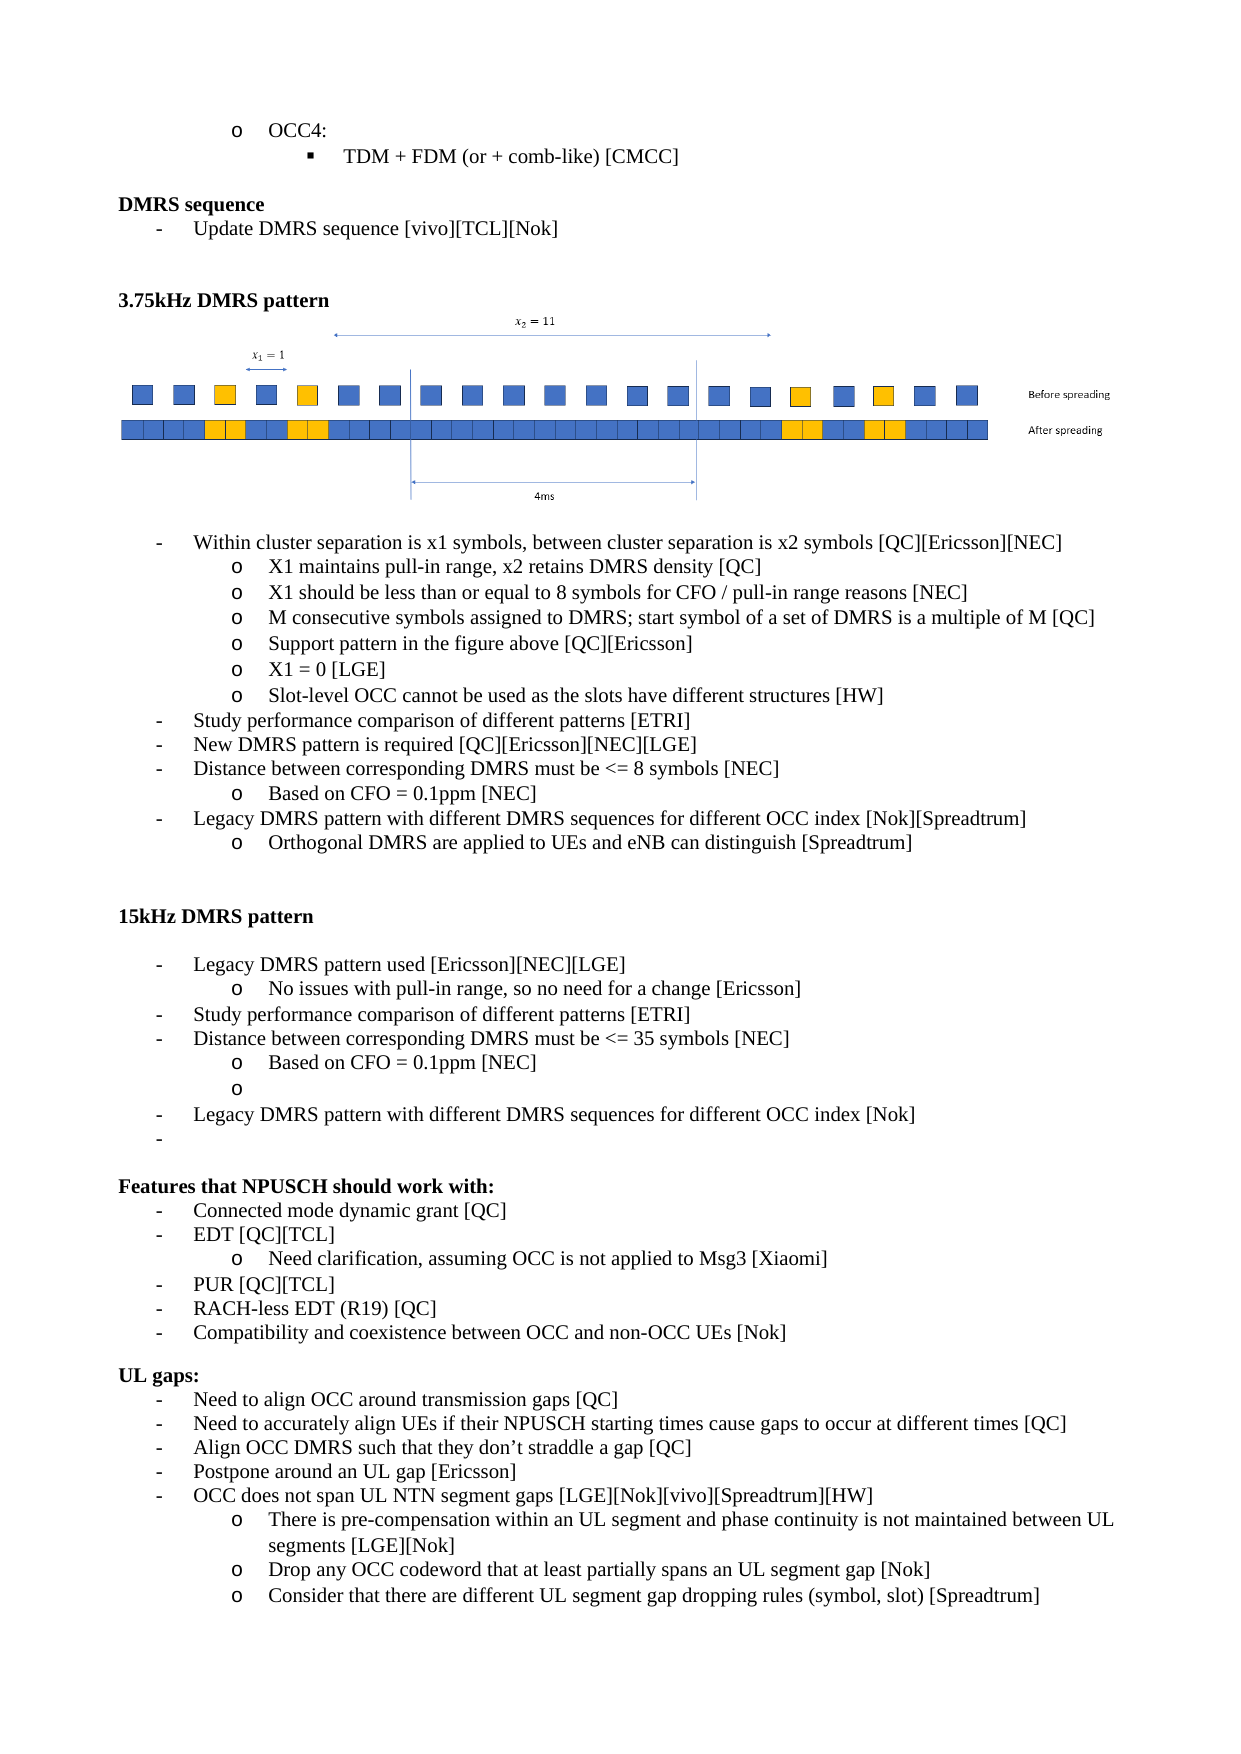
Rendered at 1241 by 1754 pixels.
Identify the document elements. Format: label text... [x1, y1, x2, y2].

list Align OCC DMRS such that they don’t straddle a gap [QC] [156, 1435, 1122, 1459]
text DMRS sequence [118, 192, 1122, 216]
text UL gaps: [118, 1363, 1122, 1387]
list Consider that there are different UL segment gap dropping rules (symbol, slot) [Spreadtrum] [231, 1582, 1122, 1608]
list M consecutive symbols assigned to DMRS; start symbol of a set of DMRS is a multiple of M [QC] [231, 605, 1122, 631]
list Based on CFO = 0.1ppm [NEC] [231, 1050, 1122, 1076]
picture [118, 312, 1123, 506]
list Compatibility and coexistence between OCC and non-OCC UEs [Nok] [156, 1320, 1122, 1344]
list OCC does not span UL NTN segment gaps [LGE][Nok][vivo][Spreadtrum][HW] [156, 1483, 1122, 1507]
text 3.75kHz DMRS pattern [118, 288, 1122, 312]
list Need to accurately align UEs if their NPUSCH starting times cause gaps to occur at different times [QC] [156, 1411, 1122, 1435]
list Study performance comparison of different patterns [ETRI] [156, 1002, 1122, 1026]
list Legacy DMRS pattern with different DMRS sequences for different OCC index [Nok] [156, 1102, 1122, 1126]
list Based on CFO = 0.1ppm [NEC] [231, 780, 1122, 806]
list PUR [QC][TCL] [156, 1272, 1122, 1296]
list OCC4: [231, 118, 1122, 144]
list EDT [QC][TCL] [156, 1222, 1122, 1246]
list TDM + FDM (or + comb-like) [CMCC] [306, 144, 1122, 168]
list Drop any OCC codeword that at least partially spans an UL segment gap [Nok] [231, 1557, 1122, 1582]
text Features that NPUSCH should work with: [118, 1174, 1122, 1198]
list RACH-less EDT (R19) [QC] [156, 1296, 1122, 1320]
list Update DMRS sequence [vivo][TCL][Nok] [156, 216, 1122, 240]
list Orthogonal DMRS are applied to UEs and eNB can distinguish [Spreadtrum] [231, 830, 1122, 856]
list New DMRS pattern is required [QC][Ericsson][NEC][LGE] [156, 732, 1122, 756]
list Legacy DMRS pattern used [Ericsson][NEC][LGE] [156, 952, 1122, 976]
list Connected mode dynamic grant [QC] [156, 1198, 1122, 1222]
list Legacy DMRS pattern with different DMRS sequences for different OCC index [Nok][Spreadtrum] [156, 806, 1122, 830]
list There is pre-compensation within an UL segment and phase continuity is not maintained between UL segments [LGE][Nok] [231, 1507, 1122, 1557]
list Need to align OCC around transmission gaps [QC] [156, 1387, 1122, 1411]
list Within cluster separation is x1 symbols, between cluster separation is x2 symbols [QC][Ericsson][NEC] [156, 530, 1122, 554]
list Distance between corresponding DMRS must be <= 8 symbols [NEC] [156, 756, 1122, 780]
list Postpone around an UL gap [Ericsson] [156, 1459, 1122, 1483]
list Slot-level OCC cannot be used as the slots have different structures [HW] [231, 682, 1122, 708]
list No issues with pull-in range, so no need for a change [Ericsson] [231, 976, 1122, 1002]
list X1 maintains pull-in range, x2 retains DMRS density [QC] [231, 554, 1122, 579]
list Need clarification, assuming OCC is not applied to Msg3 [Xiaomi] [231, 1246, 1122, 1272]
list X1 = 0 [LGE] [231, 657, 1122, 682]
list X1 should be less than or equal to 8 symbols for CFO / pull-in range reasons [NEC] [231, 579, 1122, 605]
text 15kHz DMRS pattern [118, 904, 1122, 928]
list Support pattern in the figure above [QC][Ericsson] [231, 631, 1122, 657]
list Study performance comparison of different patterns [ETRI] [156, 708, 1122, 732]
list Distance between corresponding DMRS must be <= 35 symbols [NEC] [156, 1026, 1122, 1050]
